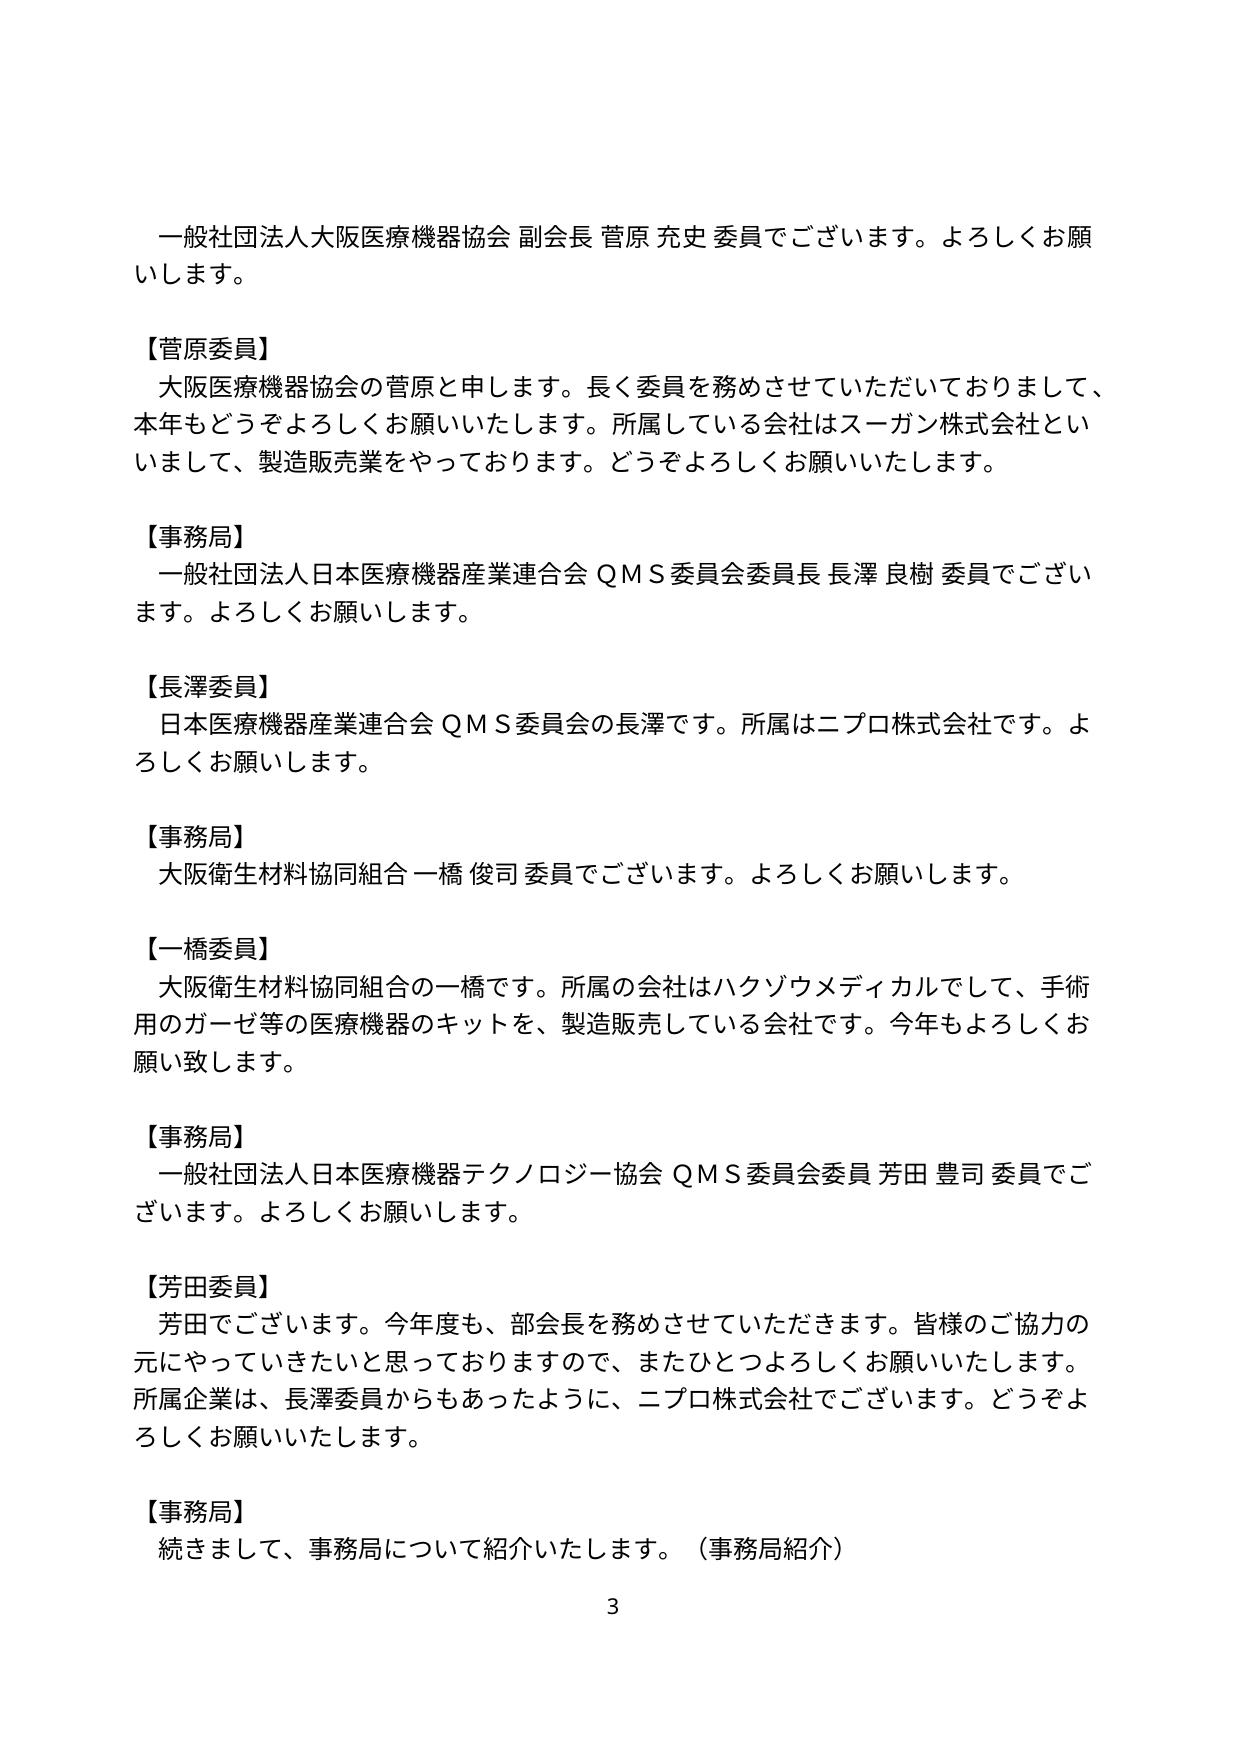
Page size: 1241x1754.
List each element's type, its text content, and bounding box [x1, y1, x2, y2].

text 大阪衛生材料協同組合の一橋です。所属の会社はハクゾウメディカルでして、手術用のガーゼ等の医療機器のキットを、製造販売している会社です。今年もよろしくお願い致します。 [133, 967, 1093, 1079]
text 芳田でございます。今年度も、部会長を務めさせていただきます。皆様のご協力の元にやっていきたいと思っておりますので、またひとつよろしくお願いいたします。所属企業は、長澤委員からもあったように、ニプロ株式会社でございます。どうぞよろしくお願いいたします。 [133, 1304, 1093, 1454]
text 【事務局】 [133, 517, 1093, 554]
text 一般社団法人大阪医療機器協会 副会長 菅原 充史 委員でございます。よろしくお願いします。 [133, 217, 1093, 292]
text 【芳田委員】 [133, 1267, 1093, 1304]
text 【事務局】 [133, 1117, 1093, 1154]
text 続きまして、事務局について紹介いたします。（事務局紹介） [133, 1529, 1093, 1567]
text 【事務局】 [133, 1492, 1093, 1529]
text 【長澤委員】 [133, 667, 1093, 704]
text 一般社団法人日本医療機器産業連合会 ＱＭＳ委員会委員長 長澤 良樹 委員でございます。よろしくお願いします。 [133, 554, 1093, 629]
text 一般社団法人日本医療機器テクノロジー協会 ＱＭＳ委員会委員 芳田 豊司 委員でございます。よろしくお願いします。 [133, 1154, 1093, 1229]
text 大阪衛生材料協同組合 一橋 俊司 委員でございます。よろしくお願いします。 [133, 854, 1093, 892]
text 【一橋委員】 [133, 929, 1093, 967]
text 大阪医療機器協会の菅原と申します。長く委員を務めさせていただいておりまして、本年もどうぞよろしくお願いいたします。所属している会社はスーガン株式会社といいまして、製造販売業をやっております。どうぞよろしくお願いいたします。 [133, 367, 1093, 479]
text 【菅原委員】 [133, 329, 1093, 367]
text 【事務局】 [133, 817, 1093, 854]
text 日本医療機器産業連合会 ＱＭＳ委員会の長澤です。所属はニプロ株式会社です。よろしくお願いします。 [133, 704, 1093, 779]
